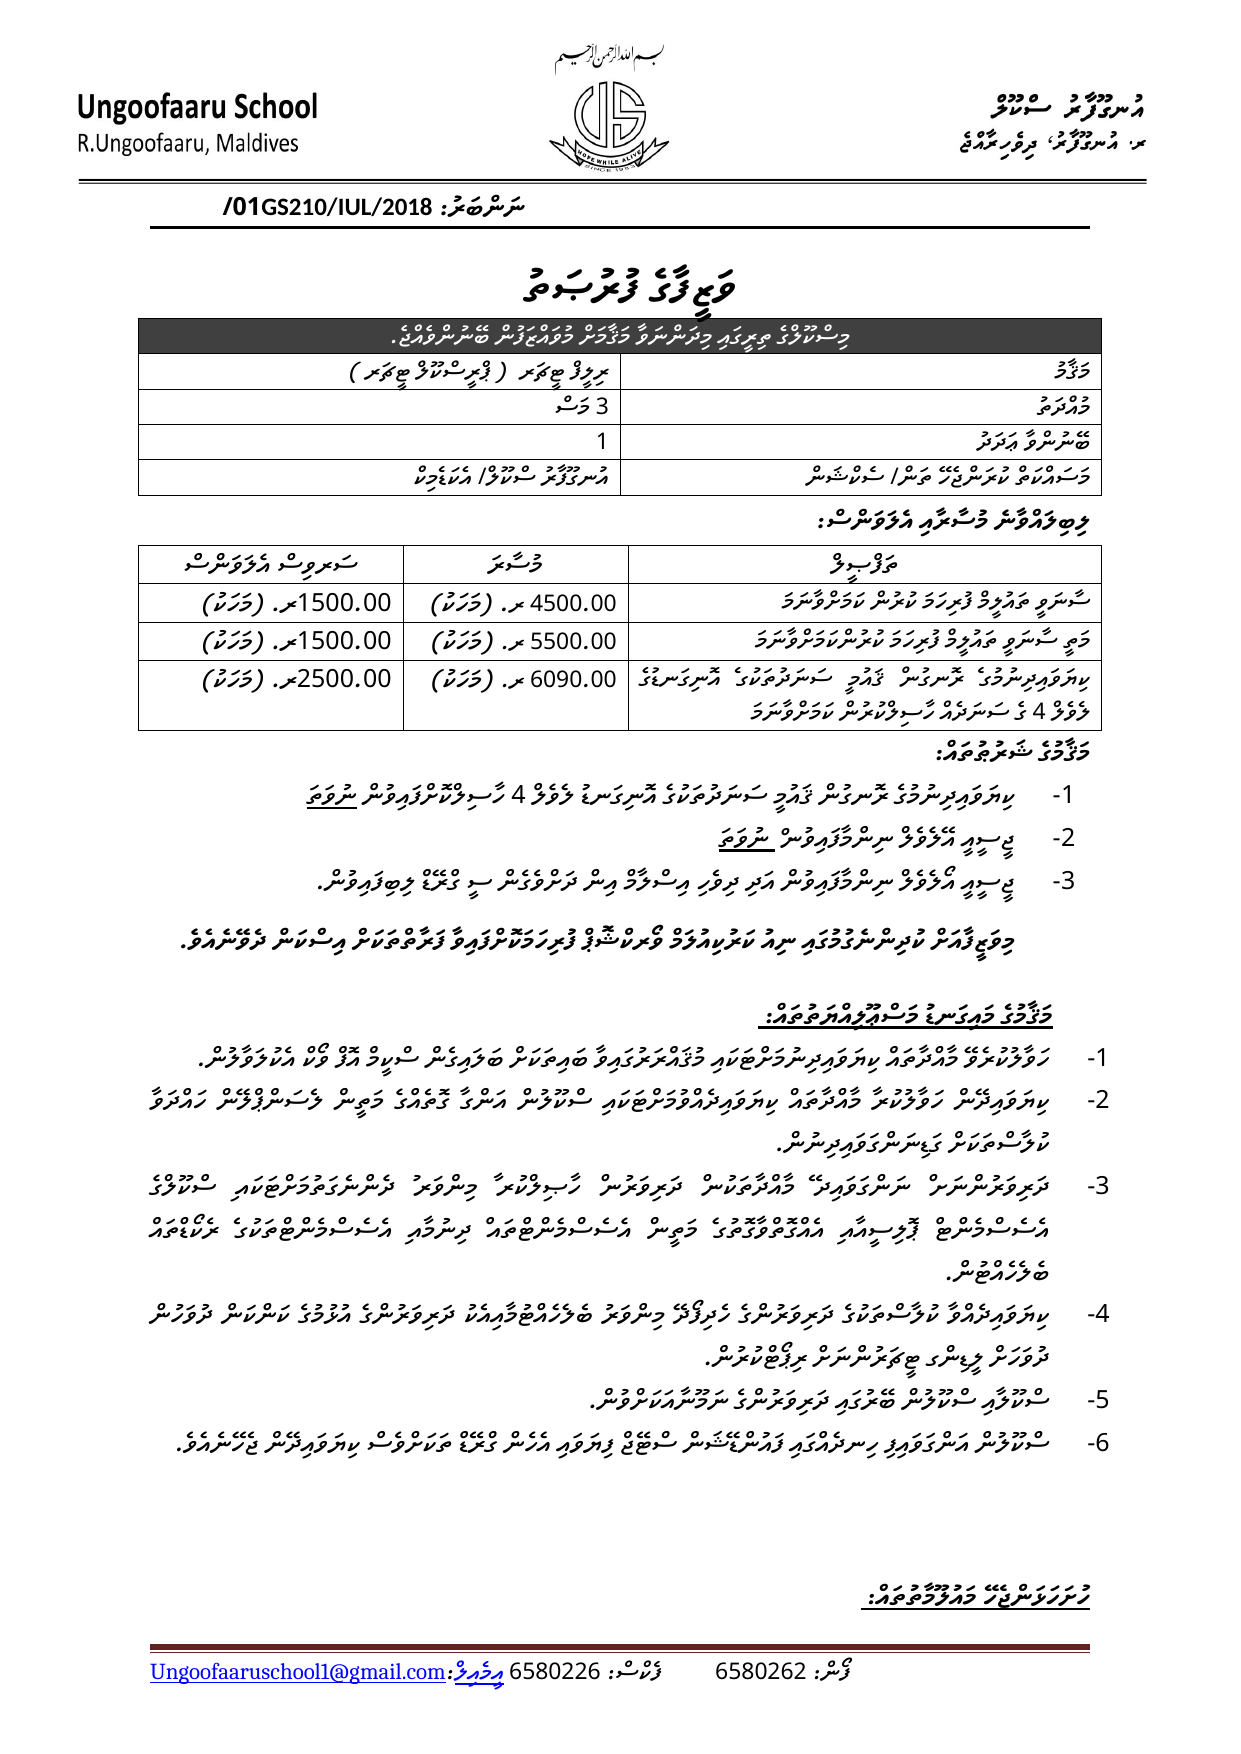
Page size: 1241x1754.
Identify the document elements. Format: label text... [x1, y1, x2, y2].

picture [78, 43, 1147, 184]
table_cell މަޤާމު [621, 354, 1101, 389]
table_cell 4500.00 ރ. (މަހަކު) [404, 584, 628, 622]
list ކިޔަވައިދެއްވާ ކުލާސްތަކުގެ ދަރިވަރުންގެ ހެދިފޯދޭ މިންވަރު ބެލެހެއްޓުމާއިއެކު ދަރިވަރުންގެ އުޅުމުގެ ކަންކަން ދުވަހުން ދުވަހަށް ލީޑިންގ ޓީޗަރުންނަށް ރިޕޯޓްކުރުން. [150, 1296, 1087, 1376]
list ދަރިވަރުންނަށް ނަންގަވައިދޭ މާއްދާތަކުން ދަރިވަރުން ހާޞިލްކުރާ މިންވަރު ދެންނެގަތުމަށްޓަކައި ސްކޫލްގެ އެސެސްމެންޓް ޕޮލިސީއާއި އެއްގޮތްވާގޮތުގެ މަތީން އެސެސްމެންޓްތައް ދިނުމާއި އެސެސްމެންޓްތަކުގެ ރެކޯޑްތައް ބެލެހެއްޓުން. [150, 1168, 1087, 1291]
subtitle ވަޒީފާގެ ފުރުޞަތު [150, 256, 1090, 318]
table_cell 1500.00ރ. (މަހަކު) [139, 584, 403, 622]
table_cell 1 [139, 425, 620, 459]
table_header ސަރވިސް އެލަވަންސް [139, 546, 403, 583]
text ހުށަހަޅަންޖެހޭ މައުލޫމާތުތައް: [150, 1578, 1090, 1615]
table_cell މުއްދަތު [621, 390, 1101, 424]
list ހަވާލުކުރެވޭ މާއްދާތައް ކިޔަވައިދިނުމަށްޓަކައި މުޤައްރަރުގައިވާ ބައިތަކަށް ބަލައިގެން ސްކީމް އޮފް ވޯކް އެކުލަވާލުން. [150, 1039, 1087, 1076]
list ސްކޫލުން އަންގަވައިފި ހިނދެއްގައި ފައުންޑޭޝަން ސްޓޭޖް ފިޔަވައި އެހެން ގްރޭޑް ތަކަށްވެސް ކިޔަވައިދޭން ޖެހޭނެއެވެ. [150, 1424, 1087, 1462]
table_header ތަފްޞީލް [629, 546, 1101, 583]
list ޖީސީއީ އޭލެވެލް ނިންމާފައިވުން ނުވަތަ [150, 819, 1053, 857]
table_cell 3 މަސް [139, 390, 620, 424]
table_cell ރިލީފް ޓީޗަރ ( ޕްރީސްކޫލް ޓީޗަރ ) [139, 354, 620, 389]
list ޖީސީއީ އޯލެވެލް ނިންމާފައިވުން އަދި ދިވެހި އިސްލާމް އިން ދަށްވެގެން ސީ ގްރޭޑް ލިބިފައިވުން. [150, 862, 1053, 899]
text ނަންބަރު: 01GS210/IUL/2018/ [150, 184, 1090, 226]
table_cell 2500.00ރ. (މަހަކު) [139, 661, 403, 729]
table_cell ކިޔަވައިދިނުމުގެ ރޮނގުން ޤައުމީ ސަނަދުތަކުގެ އޮނިގަނޑުގެ ލެވެލް 4 ގެ ސަނަދެއް ހާސިލްކުރުން ކަމަށްވާނަމަ [629, 661, 1101, 729]
table_cell ބޭނުންވާ ޢަދަދު [621, 425, 1101, 459]
table_header މުސާރަ [404, 546, 628, 583]
text މަޤާމުގެ ޝަރުޠުތައް: [150, 734, 1090, 771]
table_cell މަތީ ސާނަވީ ތައުލީމް ފުރިހަމަ ކުރުންކަމަށްވާނަމަ [629, 623, 1101, 660]
list ކިޔަވައިދިނުމުގެ ރޮނގުން ޤައުމީ ސަނަދުތަކުގެ އޮނިގަނޑު ލެވެލް 4 ހާސިލްކޮށްފައިވުން ނުވަތަ [150, 777, 1053, 814]
list ސްކޫލާއި ސްކޫލުން ބޭރުގައި ދަރިވަރުންގެ ނަމޫނާއަކަށްވުން. [150, 1382, 1087, 1419]
table_cell 5500.00 ރ. (މަހަކު) [404, 623, 628, 660]
table_cell އުނގޫފާރު ސްކޫލް/ އެކަޑެމިކް [139, 460, 620, 494]
table_cell ސާނަވީ ތައުލީމް ފުރިހަމަ ކުރުން ކަމަށްވާނަމަ [629, 584, 1101, 622]
list މިވަޒީފާއަށް ކުދިންނެގުމުގައި ނިއު ކަރުކިއުލަމް ވޯރކްޝޮޕް ފުރިހަމަކޮށްފައިވާ ފަރާތްތަކަށް އިސްކަން ދެވޭނެއެވެ. [150, 921, 1015, 959]
text ލިބިލައްވާނެ މުސާރާއި އެލަވަންސް: [150, 502, 1090, 539]
table_cell މަސައްކަތް ކުރަންޖެހޭ ތަން/ ސެކްޝަން [621, 460, 1101, 494]
table_cell 6090.00 ރ. (މަހަކު) [404, 661, 628, 729]
table_header މިސްކޫލްގެ ތިރީގައި މިދަންނަވާ މަޤާމަށް މުވައްޒަފުން ބޭނުންވެއްޖެ. [139, 319, 1101, 353]
text މަޤާމުގެ މައިގަނޑު މަސްޢޫލިއްޔަތުތައް: [150, 996, 1053, 1034]
table_cell 1500.00ރ. (މަހަކު) [139, 623, 403, 660]
list ކިޔަވައިދޭން ހަވާލުކުރާ މާއްދާތައް ކިޔަވައިދެއްވުމަށްޓަކައި ސްކޫލުން އަންގާ ގޮތެއްގެ މަތީން ލެސަންޕްލޭން ހައްދަވާ ކުލާސްތަކަށް ގަޑިނަންގަވައިދިނުން. [150, 1082, 1087, 1162]
